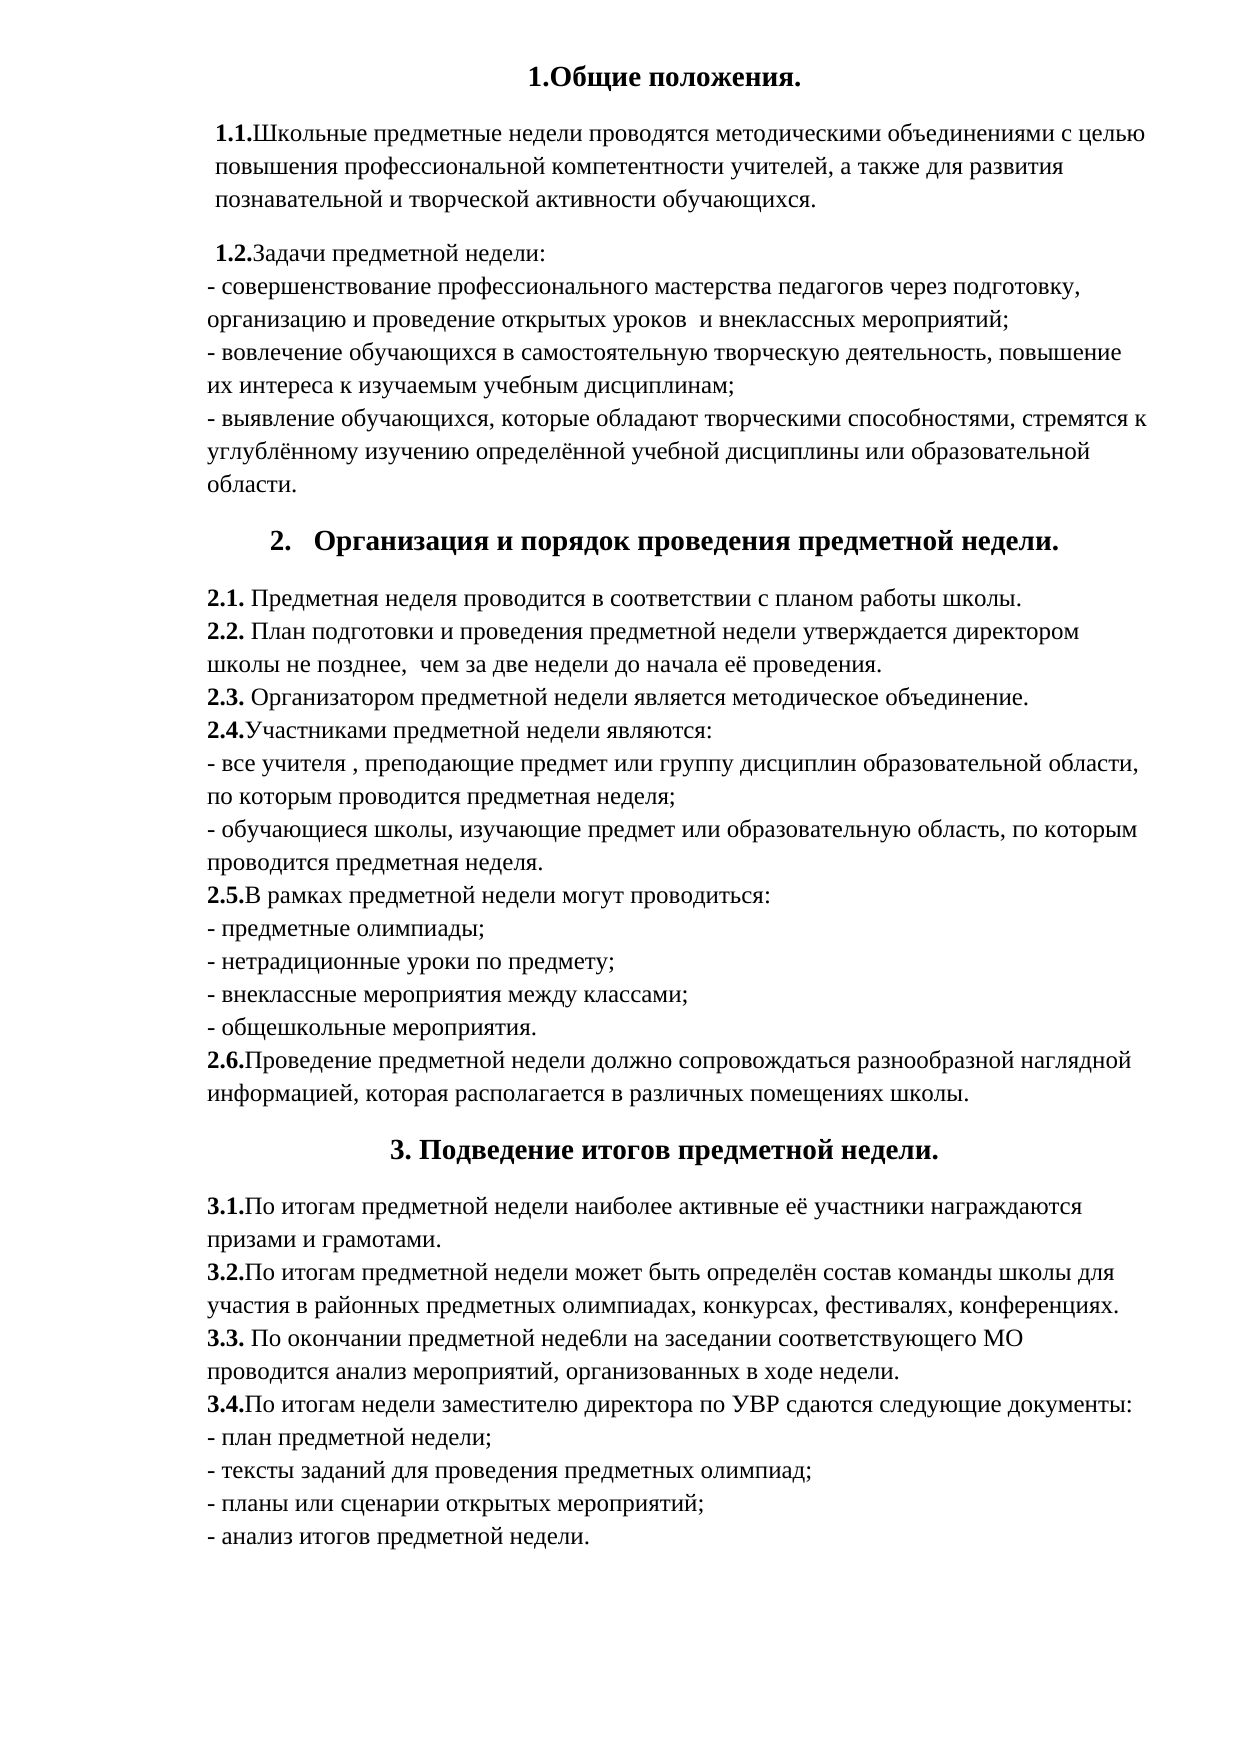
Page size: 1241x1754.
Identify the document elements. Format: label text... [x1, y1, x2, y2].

text 1.2.Задачи предметной недели: [215, 238, 1152, 267]
list - тексты заданий для проведения предметных олимпиад; [207, 1455, 1152, 1484]
list - план предметной недели; [207, 1422, 1152, 1451]
text 2. Организация и порядок проведения предметной недели. [177, 523, 1152, 557]
text 1.Общие положения. [177, 59, 1152, 93]
list 3.1.По итогам предметной недели наиболее активные её участники награждаются призами и грамотами. [207, 1191, 1152, 1253]
list - вовлечение обучающихся в самостоятельную творческую деятельность, повышение их интереса к изучаемым учебным дисциплинам; [207, 337, 1152, 399]
list 2.4.Участниками предметной недели являются: [207, 715, 1152, 743]
list - выявление обучающихся, которые обладают творческими способностями, стремятся к углублённому изучению определённой учебной дисциплины или образовательной области. [207, 403, 1152, 498]
list 2.6.Проведение предметной недели должно сопровождаться разнообразной наглядной информацией, которая располагается в различных помещениях школы. [207, 1045, 1152, 1107]
list 2.1. Предметная неделя проводится в соответствии с планом работы школы. [207, 583, 1152, 611]
list 3.3. По окончании предметной неде6ли на заседании соответствующего МО проводится анализ мероприятий, организованных в ходе недели. [207, 1323, 1152, 1385]
list - все учителя , преподающие предмет или группу дисциплин образовательной области, по которым проводится предметная неделя; [207, 748, 1152, 809]
list - совершенствование профессионального мастерства педагогов через подготовку, организацию и проведение открытых уроков и внеклассных мероприятий; [207, 271, 1152, 333]
list - планы или сценарии открытых мероприятий; [207, 1488, 1152, 1517]
text 3. Подведение итогов предметной недели. [177, 1132, 1152, 1165]
list 3.4.По итогам недели заместителю директора по УВР сдаются следующие документы: [207, 1389, 1152, 1418]
list - внеклассные мероприятия между классами; [207, 979, 1152, 1008]
list - анализ итогов предметной недели. [207, 1521, 1152, 1550]
list - нетрадиционные уроки по предмету; [207, 946, 1152, 975]
list 2.2. План подготовки и проведения предметной недели утверждается директором школы не позднее, чем за две недели до начала её проведения. [207, 616, 1152, 677]
list - общешкольные мероприятия. [207, 1012, 1152, 1041]
list 2.3. Организатором предметной недели является методическое объединение. [207, 682, 1152, 711]
list - обучающиеся школы, изучающие предмет или образовательную область, по которым проводится предметная неделя. [207, 814, 1152, 876]
list 3.2.По итогам предметной недели может быть определён состав команды школы для участия в районных предметных олимпиадах, конкурсах, фестивалях, конференциях. [207, 1257, 1152, 1319]
list 2.5.В рамках предметной недели могут проводиться: [207, 880, 1152, 909]
list - предметные олимпиады; [207, 913, 1152, 942]
text 1.1.Школьные предметные недели проводятся методическими объединениями с целью повышения профессиональной компетентности учителей, а также для развития познавательной и творческой активности обучающихся. [215, 118, 1152, 213]
